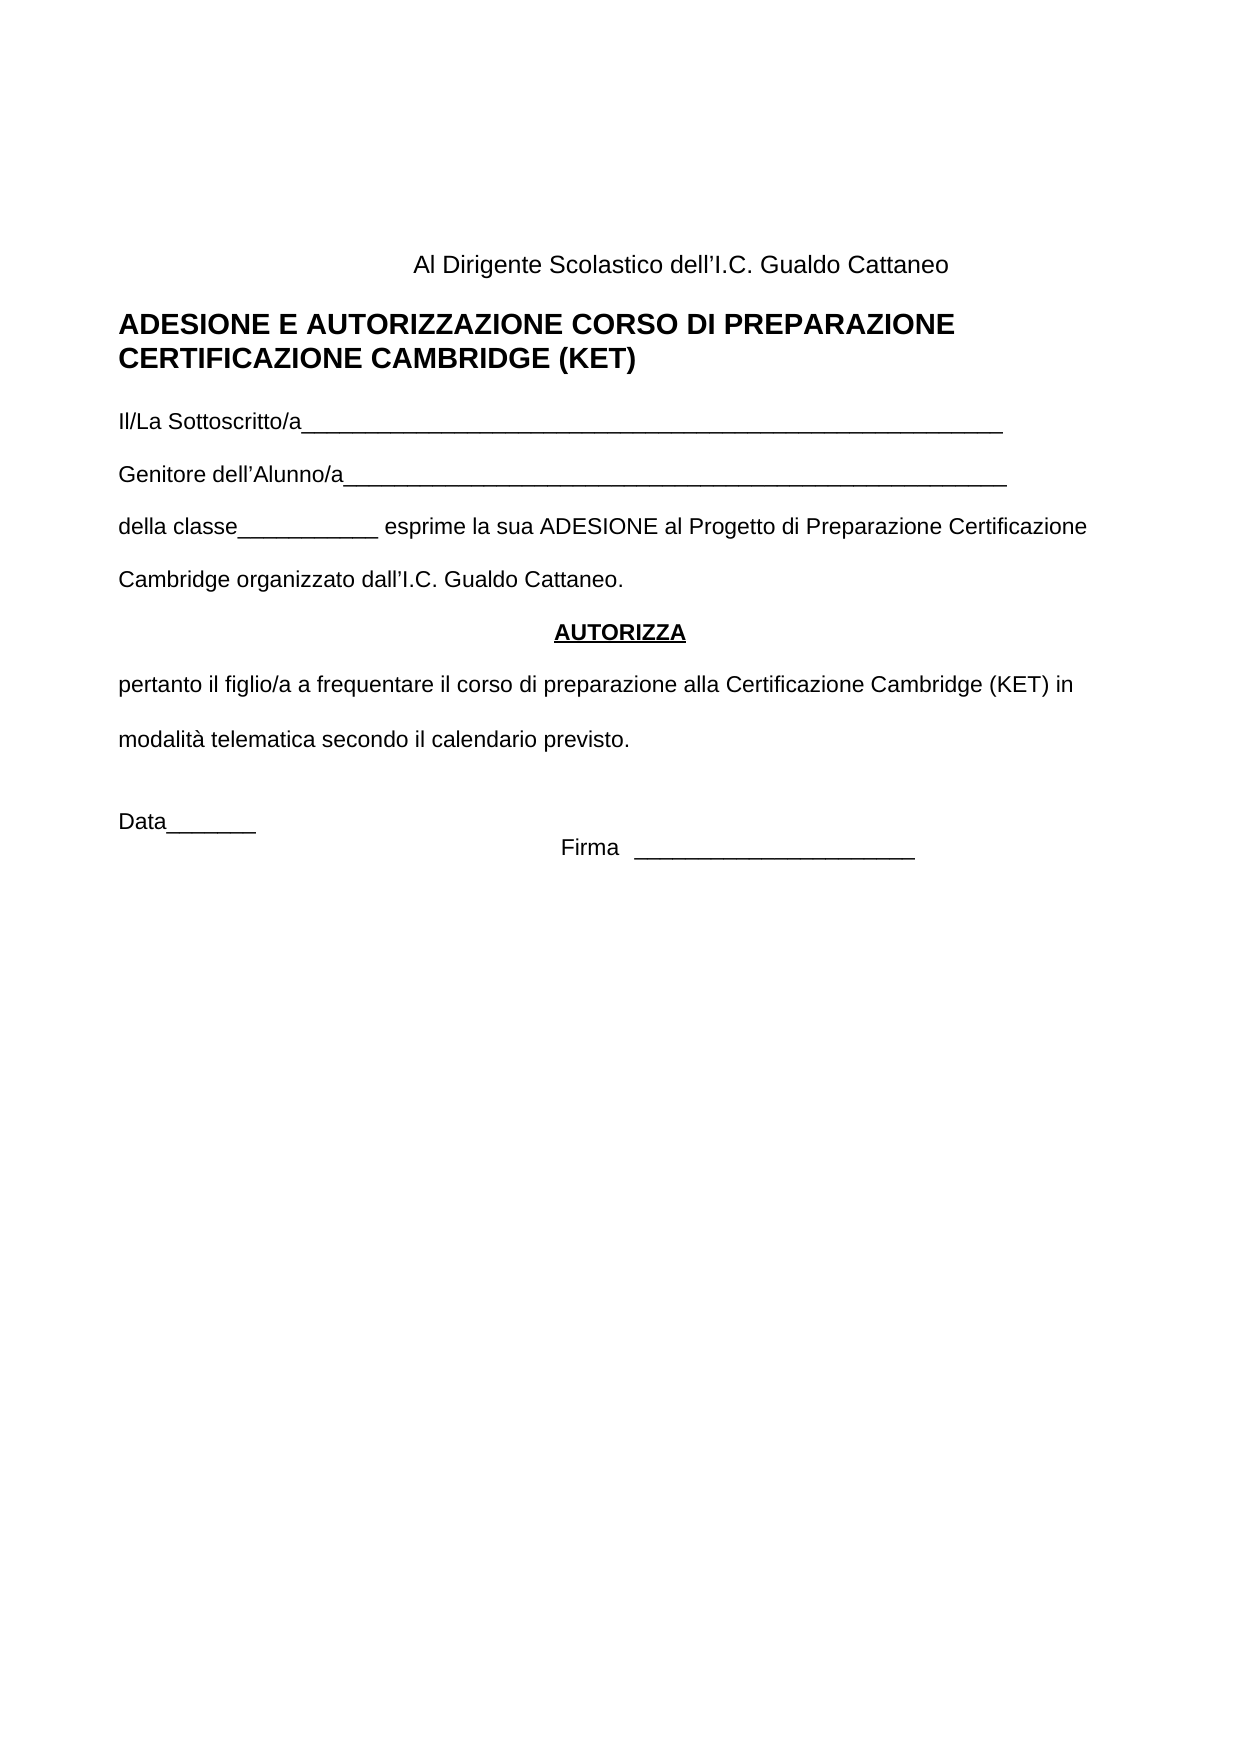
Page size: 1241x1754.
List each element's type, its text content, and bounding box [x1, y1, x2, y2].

text Firma ______________________ [118, 834, 1122, 861]
text Genitore dell’Alunno/a____________________________________________________ [118, 461, 1122, 487]
text ADESIONE E AUTORIZZAZIONE CORSO DI PREPARAZIONE CERTIFICAZIONE CAMBRIDGE (KET) [118, 307, 1122, 374]
text Data_______ [118, 808, 1122, 834]
text modalità telematica secondo il calendario previsto. [118, 726, 1122, 753]
text Al Dirigente Scolastico dell’I.C. Gualdo Cattaneo [118, 250, 1122, 307]
text AUTORIZZA [118, 619, 1122, 645]
text Cambridge organizzato dall’I.C. Gualdo Cattaneo. [118, 566, 1122, 592]
text della classe___________ esprime la sua ADESIONE al Progetto di Preparazione Certificazione [118, 513, 1122, 539]
text pertanto il figlio/a a frequentare il corso di preparazione alla Certificazione Cambridge (KET) in [118, 671, 1122, 726]
text Il/La Sottoscritto/a_______________________________________________________ [118, 408, 1122, 434]
